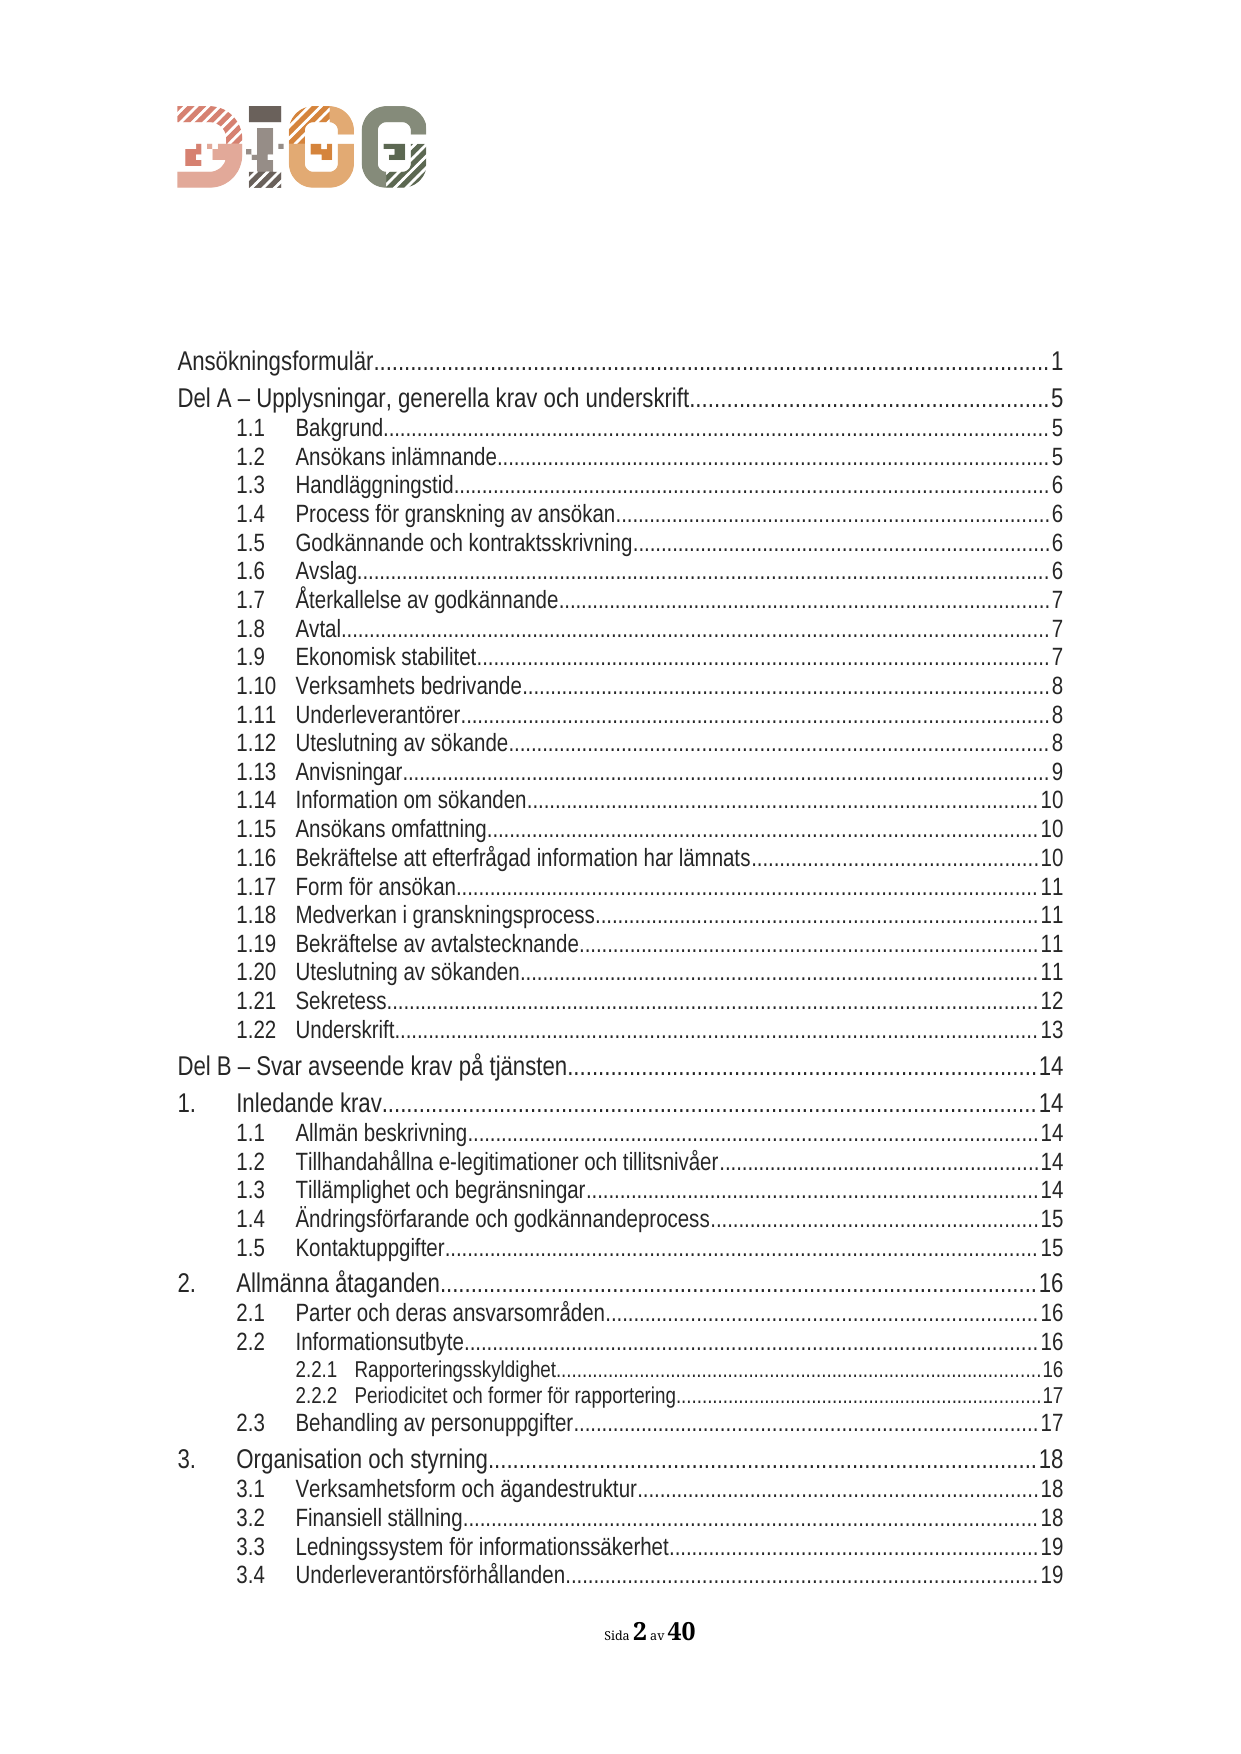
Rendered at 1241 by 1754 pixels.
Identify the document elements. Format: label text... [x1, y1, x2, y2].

text 1.3 Tillämplighet och begränsningar 14 [236, 1175, 1122, 1204]
text 3. Organisation och styrning 18 [177, 1443, 1122, 1474]
text Ansökningsformulär 1 [177, 345, 1122, 376]
text 3.4 Underleverantörsförhållanden 19 [236, 1560, 1122, 1589]
text 1.4 Process för granskning av ansökan 6 [236, 499, 1122, 528]
text Del B – Svar avseende krav på tjänsten 14 [177, 1049, 1122, 1081]
text 1.5 Godkännande och kontraktsskrivning 6 [236, 528, 1122, 556]
text 1. Inledande krav 14 [177, 1087, 1122, 1118]
text 2.3 Behandling av personuppgifter 17 [236, 1408, 1122, 1437]
text 2.2.1 Rapporteringsskyldighet 16 [295, 1356, 1122, 1382]
text 1.14 Information om sökanden 10 [236, 786, 1122, 814]
text 1.17 Form för ansökan 11 [236, 871, 1122, 900]
text 2.2.2 Periodicitet och former för rapportering 17 [295, 1382, 1122, 1408]
text 1.1 Bakgrund 5 [236, 413, 1122, 442]
text 1.12 Uteslutning av sökande 8 [236, 728, 1122, 757]
text 1.8 Avtal 7 [236, 614, 1122, 642]
text 1.11 Underleverantörer 8 [236, 699, 1122, 728]
text 1.2 Ansökans inlämnande 5 [236, 442, 1122, 470]
text 2. Allmänna åtaganden 16 [177, 1267, 1122, 1298]
text 1.5 Kontaktuppgifter 15 [236, 1232, 1122, 1261]
text 2.2 Informationsutbyte 16 [236, 1327, 1122, 1356]
text 3.3 Ledningssystem för informationssäkerhet 19 [236, 1532, 1122, 1560]
text 1.10 Verksamhets bedrivande 8 [236, 671, 1122, 699]
text 1.20 Uteslutning av sökanden 11 [236, 957, 1122, 986]
text 1.13 Anvisningar 9 [236, 757, 1122, 786]
text 1.9 Ekonomisk stabilitet 7 [236, 642, 1122, 671]
text 1.6 Avslag 6 [236, 556, 1122, 585]
text 1.3 Handläggningstid 6 [236, 470, 1122, 499]
text 1.1 Allmän beskrivning 14 [236, 1118, 1122, 1147]
text 1.15 Ansökans omfattning 10 [236, 814, 1122, 843]
text 1.4 Ändringsförfarande och godkännandeprocess 15 [236, 1204, 1122, 1232]
text Del A – Upplysningar, generella krav och underskrift 5 [177, 382, 1122, 413]
text 1.18 Medverkan i granskningsprocess 11 [236, 900, 1122, 929]
text 1.16 Bekräftelse att efterfrågad information har lämnats 10 [236, 843, 1122, 871]
text 1.22 Underskrift 13 [236, 1015, 1122, 1043]
text 2.1 Parter och deras ansvarsområden 16 [236, 1298, 1122, 1327]
text 1.7 Återkallelse av godkännande 7 [236, 585, 1122, 614]
text 3.2 Finansiell ställning 18 [236, 1503, 1122, 1532]
picture [177, 106, 427, 188]
text 3.1 Verksamhetsform och ägandestruktur 18 [236, 1474, 1122, 1503]
text 1.19 Bekräftelse av avtalstecknande 11 [236, 929, 1122, 957]
text 1.2 Tillhandahållna e-legitimationer och tillitsnivåer 14 [236, 1147, 1122, 1175]
text 1.21 Sekretess 12 [236, 986, 1122, 1015]
